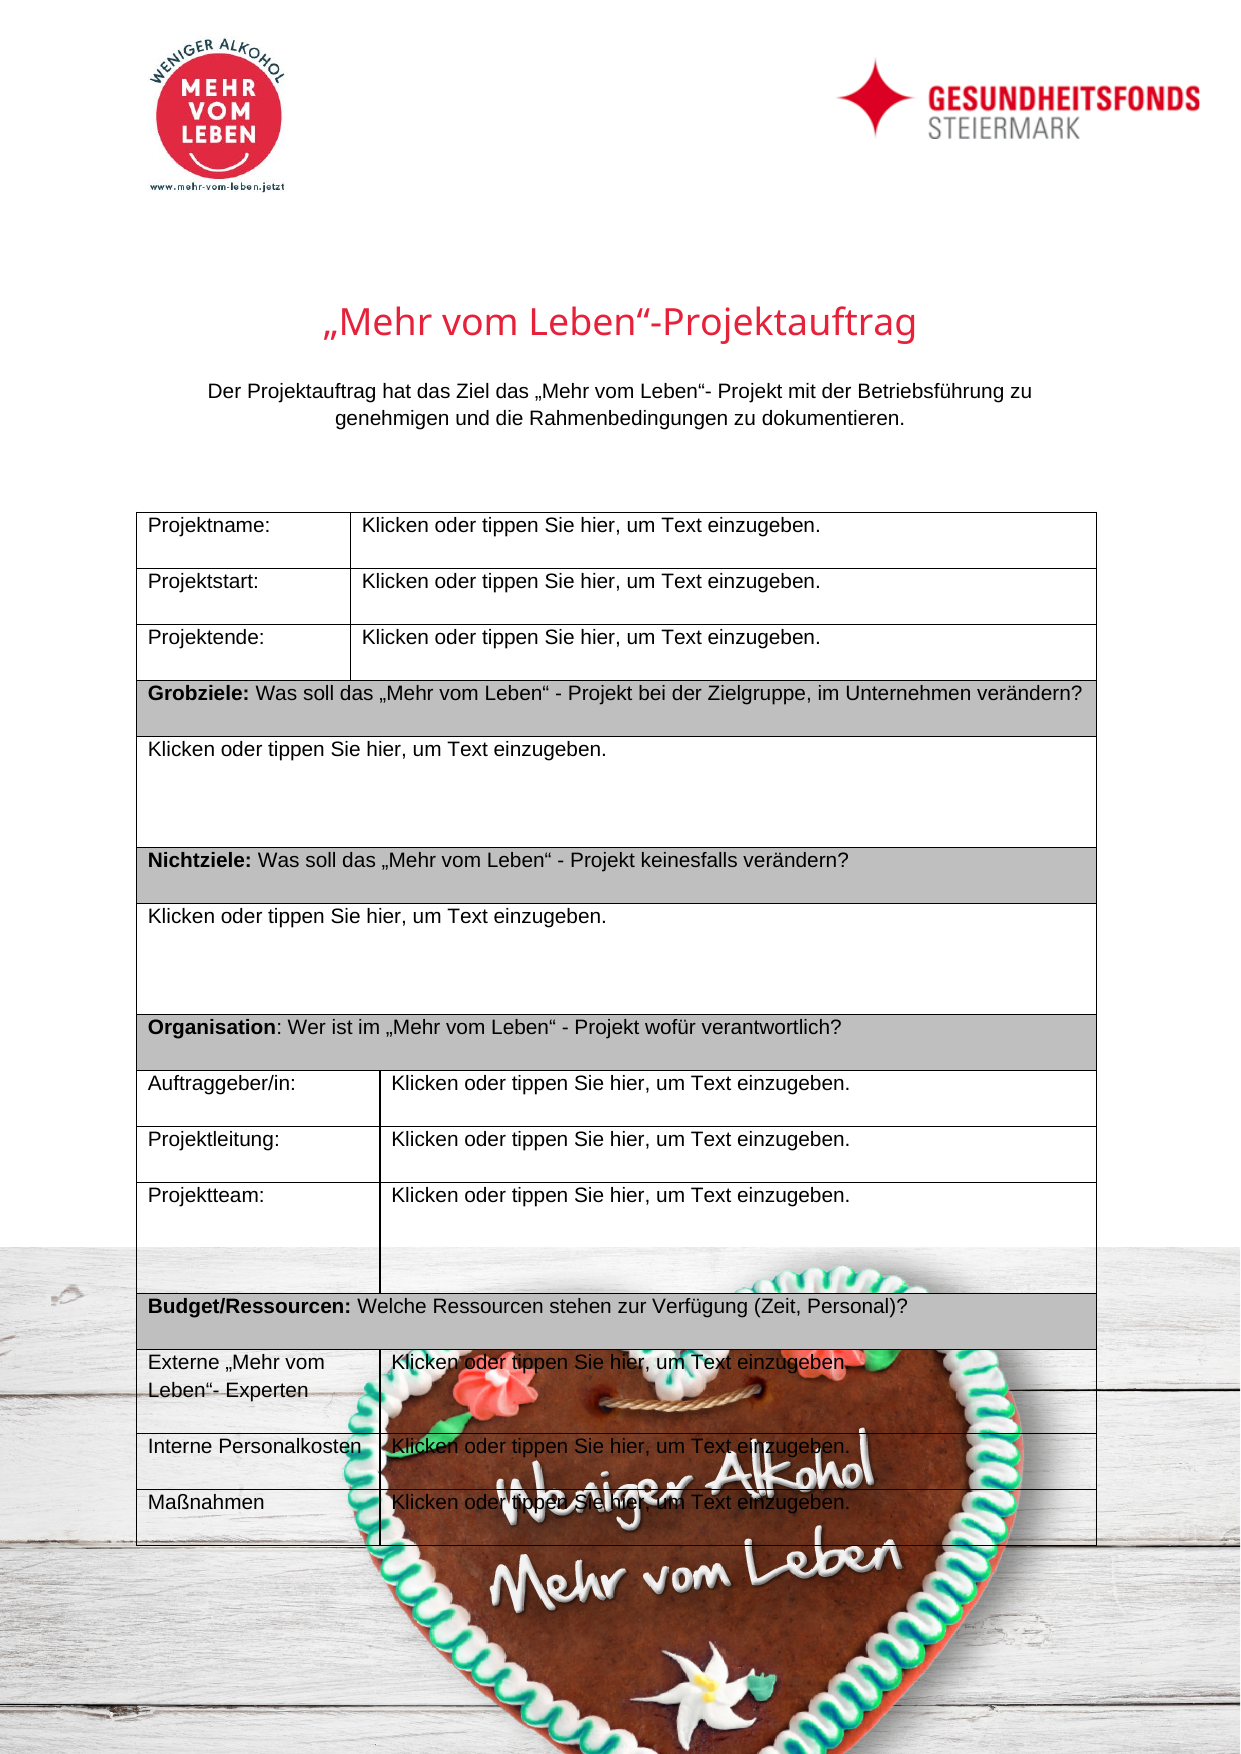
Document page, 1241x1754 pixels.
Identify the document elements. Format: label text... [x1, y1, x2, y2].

table_cell [351, 625, 1096, 680]
table_header [351, 513, 1096, 568]
picture [835, 57, 1200, 139]
table_cell Auftraggeber/in: [137, 1071, 379, 1126]
table_cell [381, 1434, 1096, 1489]
table_cell Nichtziele: Was soll das „Mehr vom Leben“ - Projekt keinesfalls verändern? [137, 848, 1096, 903]
table_cell [381, 1127, 1096, 1182]
table_cell [381, 1350, 1096, 1433]
table_cell Maßnahmen [137, 1490, 379, 1545]
picture [0, 1247, 1241, 1754]
table_cell Grobziele: Was soll das „Mehr vom Leben“ - Projekt bei der Zielgruppe, im Unternehmen verändern? [137, 681, 1096, 736]
table_header Projektname: [137, 513, 350, 568]
table_cell Budget/Ressourcen: Welche Ressourcen stehen zur Verfügung (Zeit, Personal)? [137, 1294, 1096, 1349]
table_cell Projektstart: [137, 569, 350, 624]
text „Mehr vom Leben“-Projektauftrag [148, 295, 1093, 346]
table_cell Organisation: Wer ist im „Mehr vom Leben“ - Projekt wofür verantwortlich? [137, 1015, 1096, 1070]
table_cell Projektteam: [137, 1183, 379, 1293]
table_cell [351, 569, 1096, 624]
table_cell Externe „Mehr vom Leben“- Experten [137, 1350, 379, 1433]
table_cell [381, 1071, 1096, 1126]
table_cell [381, 1183, 1096, 1293]
table_cell [137, 904, 1096, 1014]
table_cell Interne Personalkosten [137, 1434, 379, 1489]
text Der Projektauftrag hat das Ziel das „Mehr vom Leben“- Projekt mit der Betriebsführung zu genehmigen und die Rahmenbedingungen zu dokumentieren. [148, 378, 1093, 430]
table_cell [137, 737, 1096, 847]
table_cell [381, 1490, 1096, 1545]
table_cell Projektleitung: [137, 1127, 379, 1182]
picture [147, 36, 286, 193]
table_cell Projektende: [137, 625, 350, 680]
